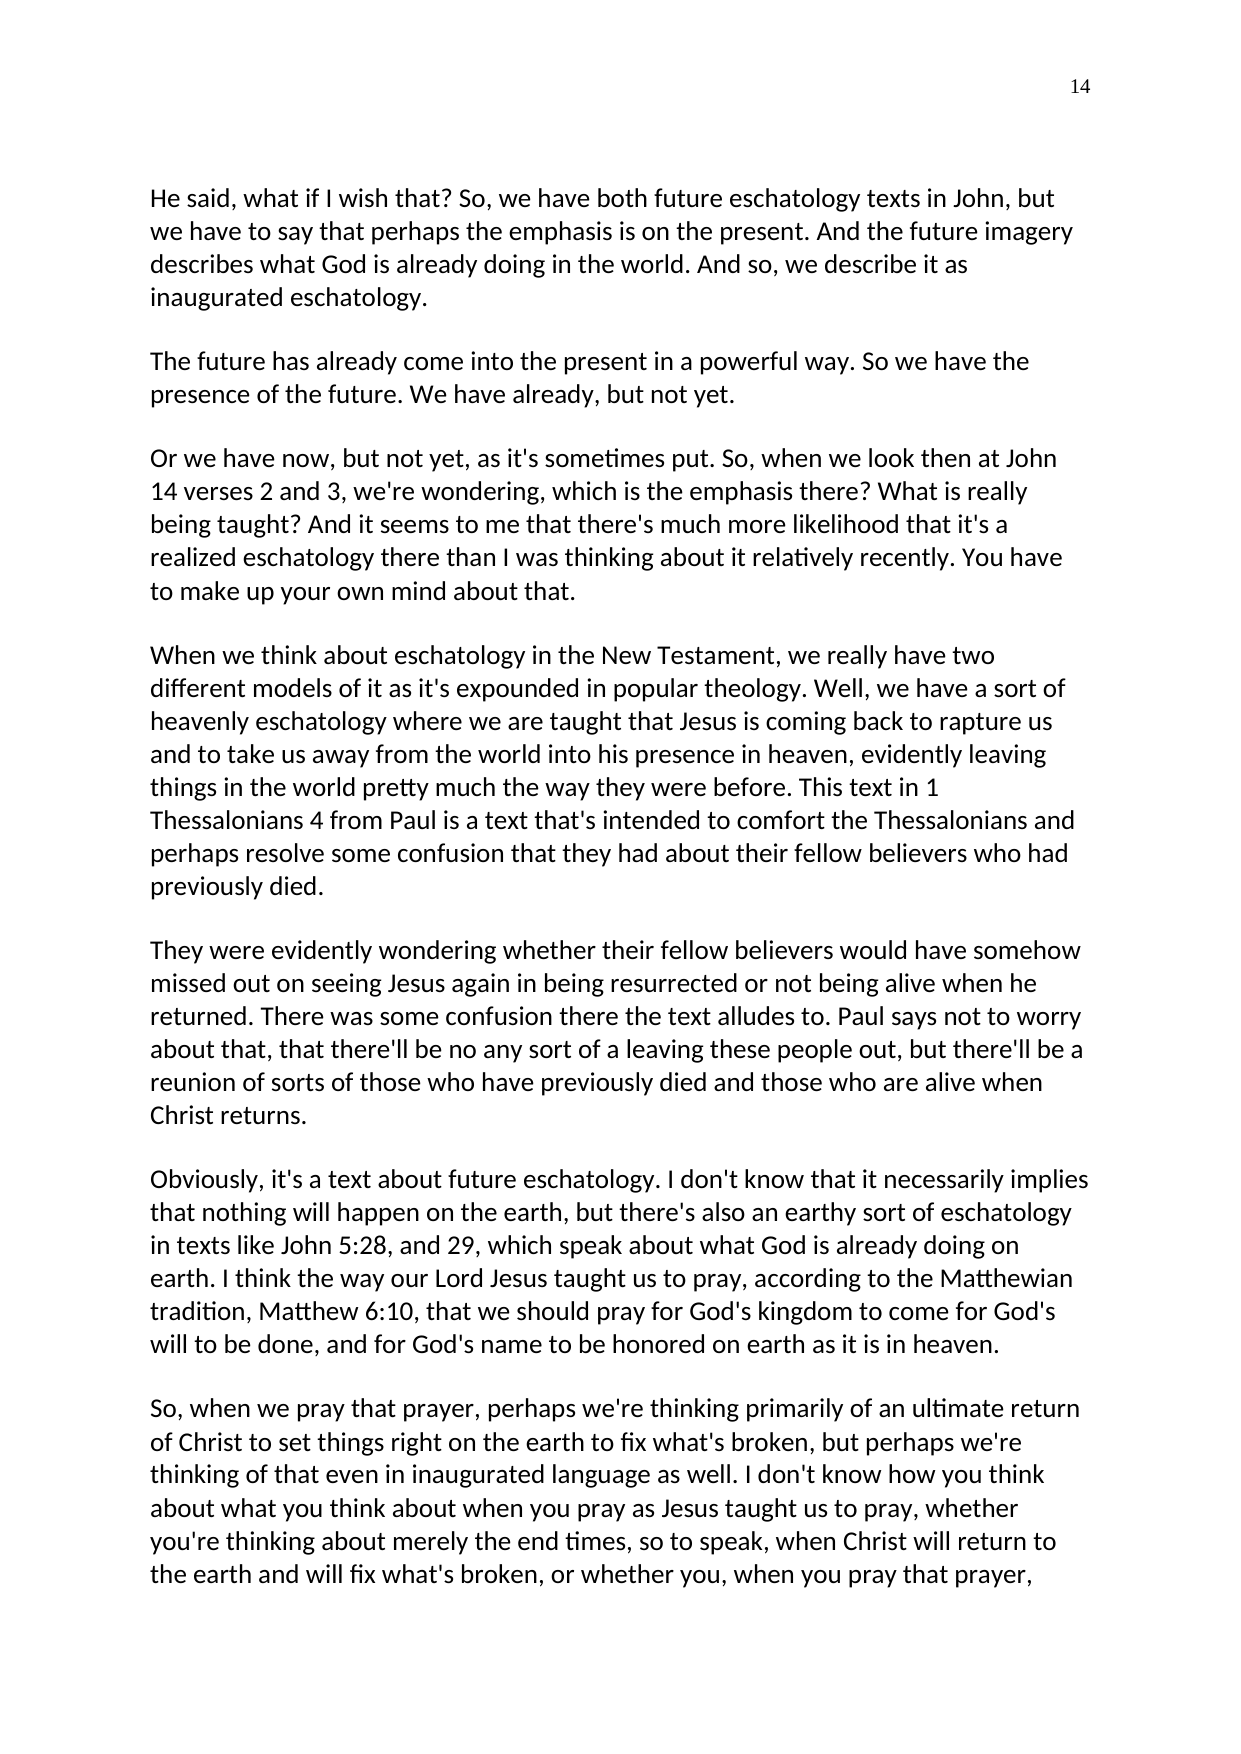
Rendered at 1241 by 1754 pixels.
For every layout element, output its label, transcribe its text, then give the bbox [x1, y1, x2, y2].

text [150, 1392, 1090, 1590]
text When we think about eschatology in the New Testament, we really have two different models of it as it's expounded in popular theology. Well, we have a sort of heavenly eschatology where we are taught that Jesus is coming back to rapture us and to take us away from the world into his presence in heaven, evidently leaving things in the world pretty much the way they were before. This text in 1 Thessalonians 4 from Paul is a text that's intended to comfort the Thessalonians and perhaps resolve some confusion that they had about their fellow believers who had previously died. [150, 638, 1090, 902]
text The future has already come into the present in a powerful way. So we have the presence of the future. We have already, but not yet. [150, 344, 1090, 410]
text They were evidently wondering whether their fellow believers would have somehow missed out on seeing Jesus again in being resurrected or not being alive when he returned. There was some confusion there the text alludes to. Paul says not to worry about that, that there'll be no any sort of a leaving these people out, but there'll be a reunion of sorts of those who have previously died and those who are alive when Christ returns. [150, 933, 1090, 1131]
text He said, what if I wish that? So, we have both future eschatology texts in John, but we have to say that perhaps the emphasis is on the present. And the future imagery describes what God is already doing in the world. And so, we describe it as inaugurated eschatology. [150, 181, 1090, 313]
text Obviously, it's a text about future eschatology. I don't know that it necessarily implies that nothing will happen on the earth, but there's also an earthy sort of eschatology in texts like John 5:28, and 29, which speak about what God is already doing on earth. I think the way our Lord Jesus taught us to pray, according to the Matthewian tradition, Matthew 6:10, that we should pray for God's kingdom to come for God's will to be done, and for God's name to be honored on earth as it is in heaven. [150, 1162, 1090, 1361]
text Or we have now, but not yet, as it's sometimes put. So, when we look then at John 14 verses 2 and 3, we're wondering, which is the emphasis there? What is really being taught? And it seems to me that there's much more likelihood that it's a realized eschatology there than I was thinking about it relatively recently. You have to make up your own mind about that. [150, 442, 1090, 607]
